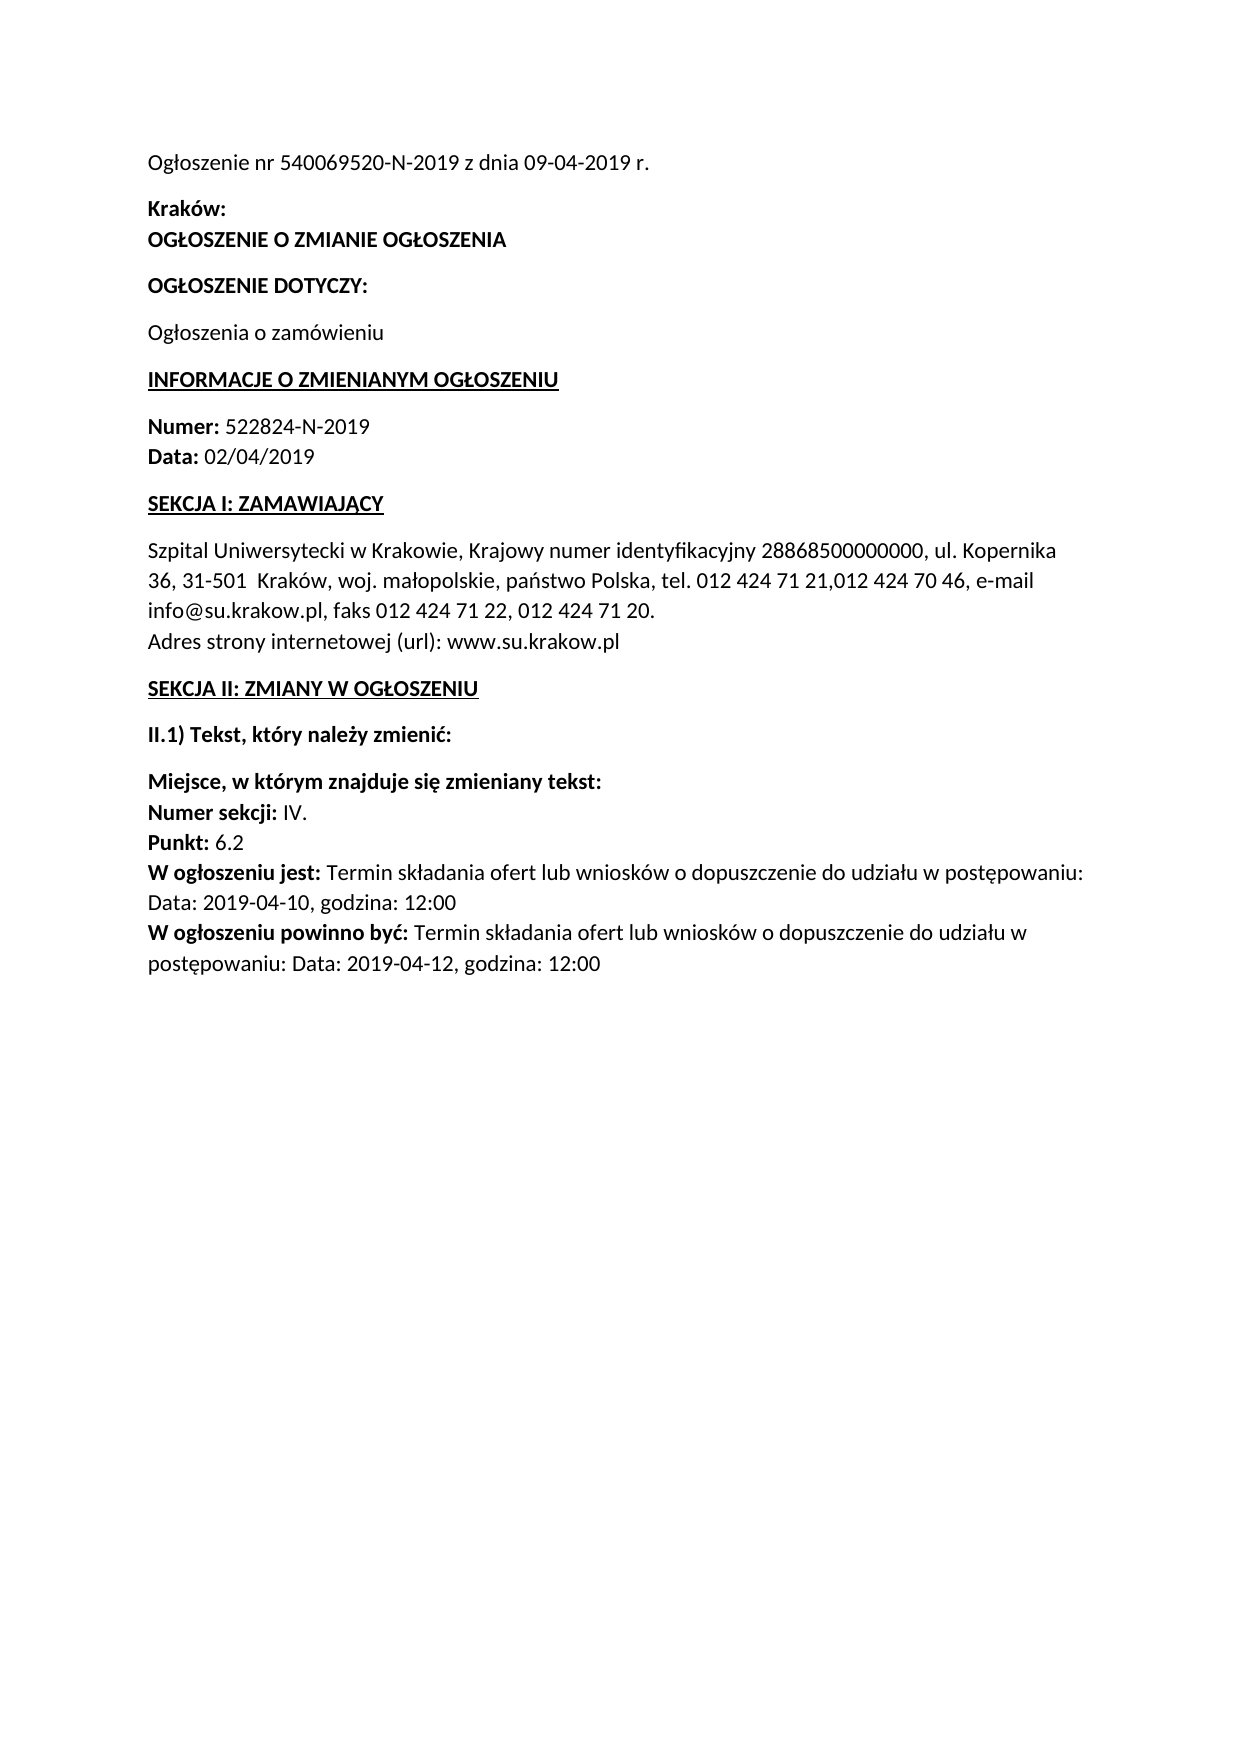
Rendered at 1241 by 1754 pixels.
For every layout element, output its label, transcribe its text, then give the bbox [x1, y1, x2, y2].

text INFORMACJE O ZMIENIANYM OGŁOSZENIU [148, 365, 1093, 393]
text Kraków: OGŁOSZENIE O ZMIANIE OGŁOSZENIA [148, 194, 1093, 253]
text Szpital Uniwersytecki w Krakowie, Krajowy numer identyfikacyjny 28868500000000, ul. Kopernika 36, 31-501 Kraków, woj. małopolskie, państwo Polska, tel. 012 424 71 21,012 424 70 46, e-mail info@su.krakow.pl, faks 012 424 71 22, 012 424 71 20. Adres strony internetowej (url): www.su.krakow.pl [148, 536, 1093, 655]
text OGŁOSZENIE DOTYCZY: [148, 272, 1093, 299]
text Numer: 522824-N-2019 Data: 02/04/2019 [148, 412, 1093, 470]
text Miejsce, w którym znajduje się zmieniany tekst: Numer sekcji: IV. Punkt: 6.2 W ogłoszeniu jest: Termin składania ofert lub wniosków o dopuszczenie do udziału w postępowaniu: Data: 2019-04-10, godzina: 12:00 W ogłoszeniu powinno być: Termin składania ofert lub wniosków o dopuszczenie do udziału w postępowaniu: Data: 2019-04-12, godzina: 12:00 [148, 767, 1093, 977]
text SEKCJA II: ZMIANY W OGŁOSZENIU [148, 674, 1093, 702]
text SEKCJA I: ZAMAWIAJĄCY [148, 489, 1093, 517]
text Ogłoszenia o zamówieniu [148, 318, 1093, 346]
text II.1) Tekst, który należy zmienić: [148, 721, 1093, 748]
text Ogłoszenie nr 540069520-N-2019 z dnia 09-04-2019 r. [148, 148, 1093, 176]
